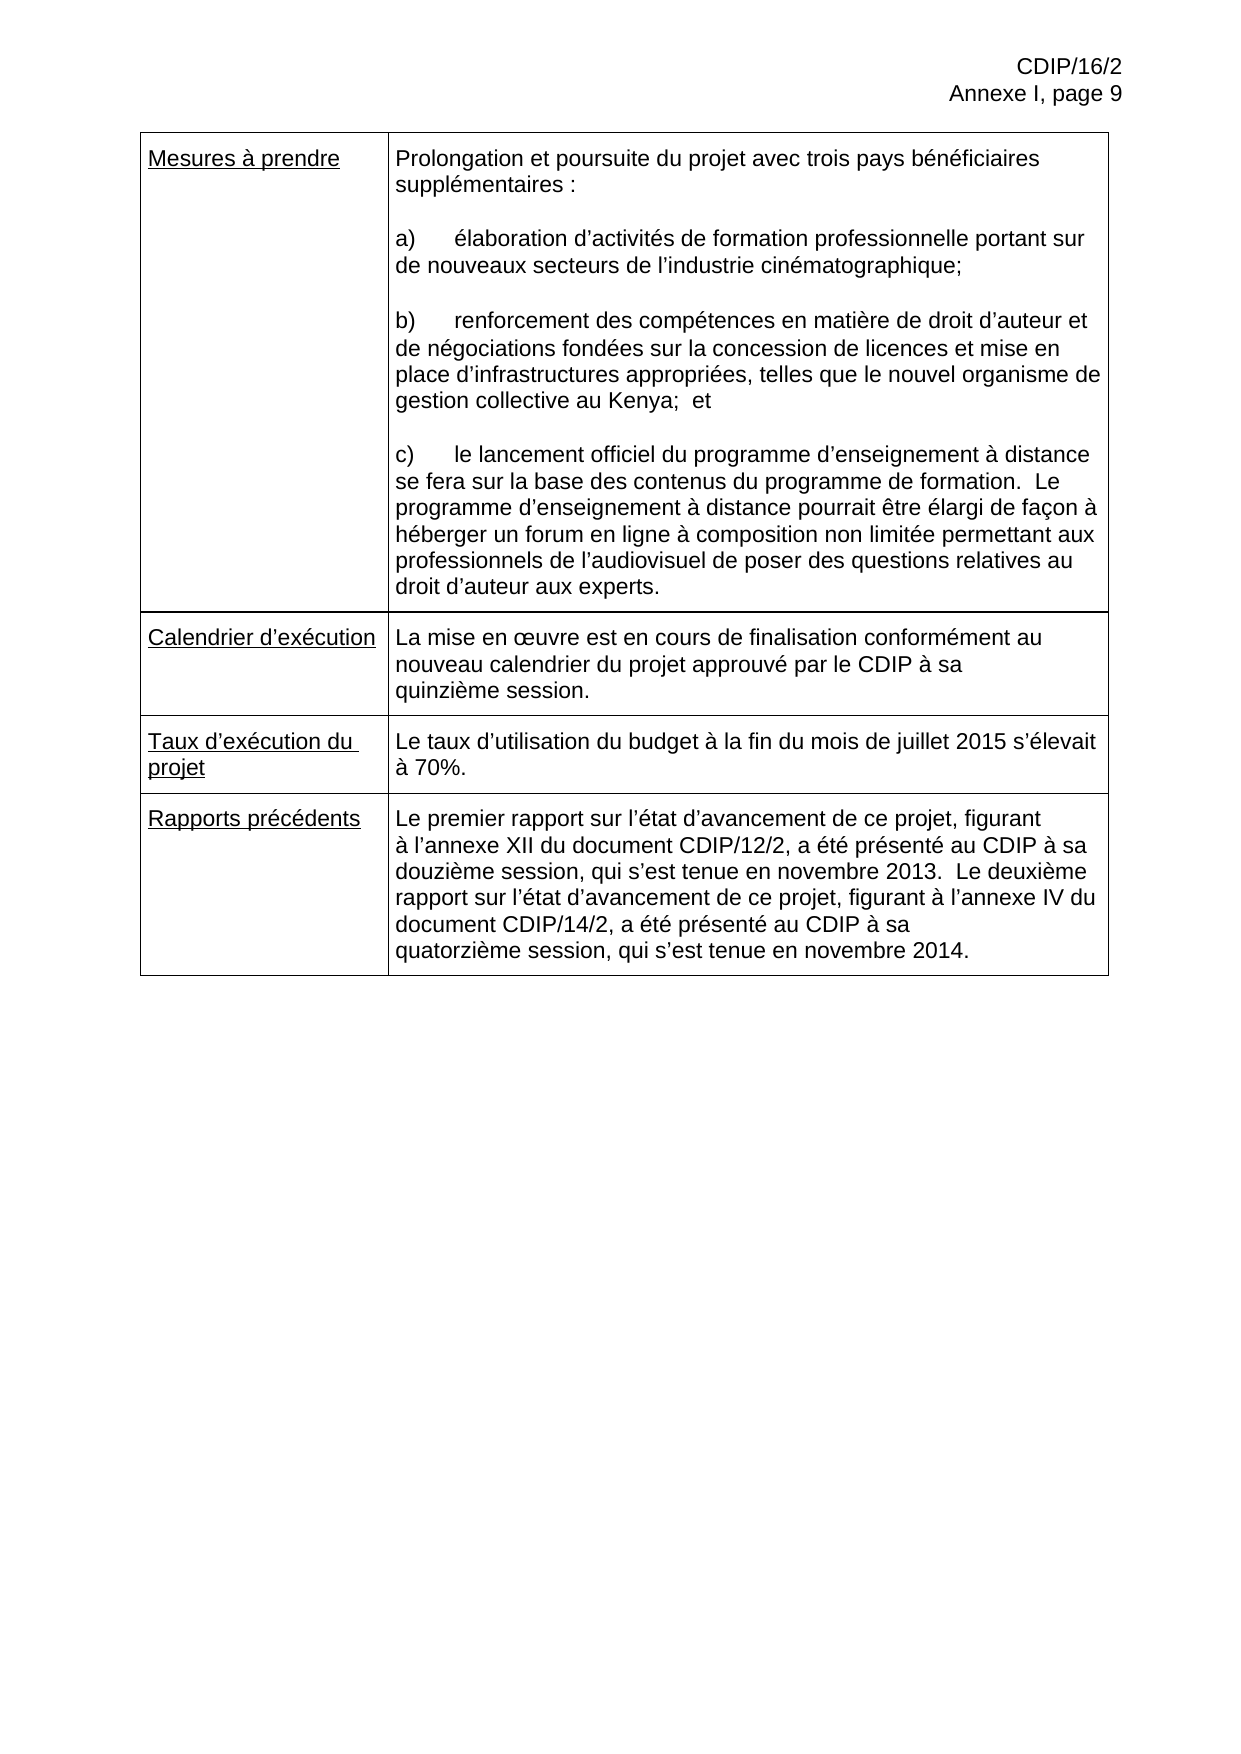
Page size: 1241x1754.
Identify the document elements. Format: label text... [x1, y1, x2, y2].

table_cell Le premier rapport sur l’état d’avancement de ce projet, figurant à l’annexe XII du document CDIP/12/2, a été présenté au CDIP à sa douzième session, qui s’est tenue en novembre 2013. Le deuxième rapport sur l’état d’avancement de ce projet, figurant à l’annexe IV du document CDIP/14/2, a été présenté au CDIP à sa quatorzième session, qui s’est tenue en novembre 2014. [389, 794, 1108, 975]
table_cell Rapports précédents [141, 794, 388, 975]
table_cell Mesures à prendre [141, 133, 388, 611]
table_cell Calendrier d’exécution [141, 613, 388, 715]
table_cell Prolongation et poursuite du projet avec trois pays bénéficiaires supplémentaires : a) élaboration d’activités de formation professionnelle portant sur de nouveaux secteurs de l’industrie cinématographique; b) renforcement des compétences en matière de droit d’auteur et de négociations fondées sur la concession de licences et mise en place d’infrastructures appropriées, telles que le nouvel organisme de gestion collective au Kenya; et c) le lancement officiel du programme d’enseignement à distance se fera sur la base des contenus du programme de formation. Le programme d’enseignement à distance pourrait être élargi de façon à héberger un forum en ligne à composition non limitée permettant aux professionnels de l’audiovisuel de poser des questions relatives au droit d’auteur aux experts. [389, 133, 1108, 611]
table_cell Taux d’exécution du projet [141, 716, 388, 792]
table_cell La mise en œuvre est en cours de finalisation conformément au nouveau calendrier du projet approuvé par le CDIP à sa quinzième session. [389, 613, 1108, 715]
table_cell Le taux d’utilisation du budget à la fin du mois de juillet 2015 s’élevait à 70%. [389, 716, 1108, 792]
